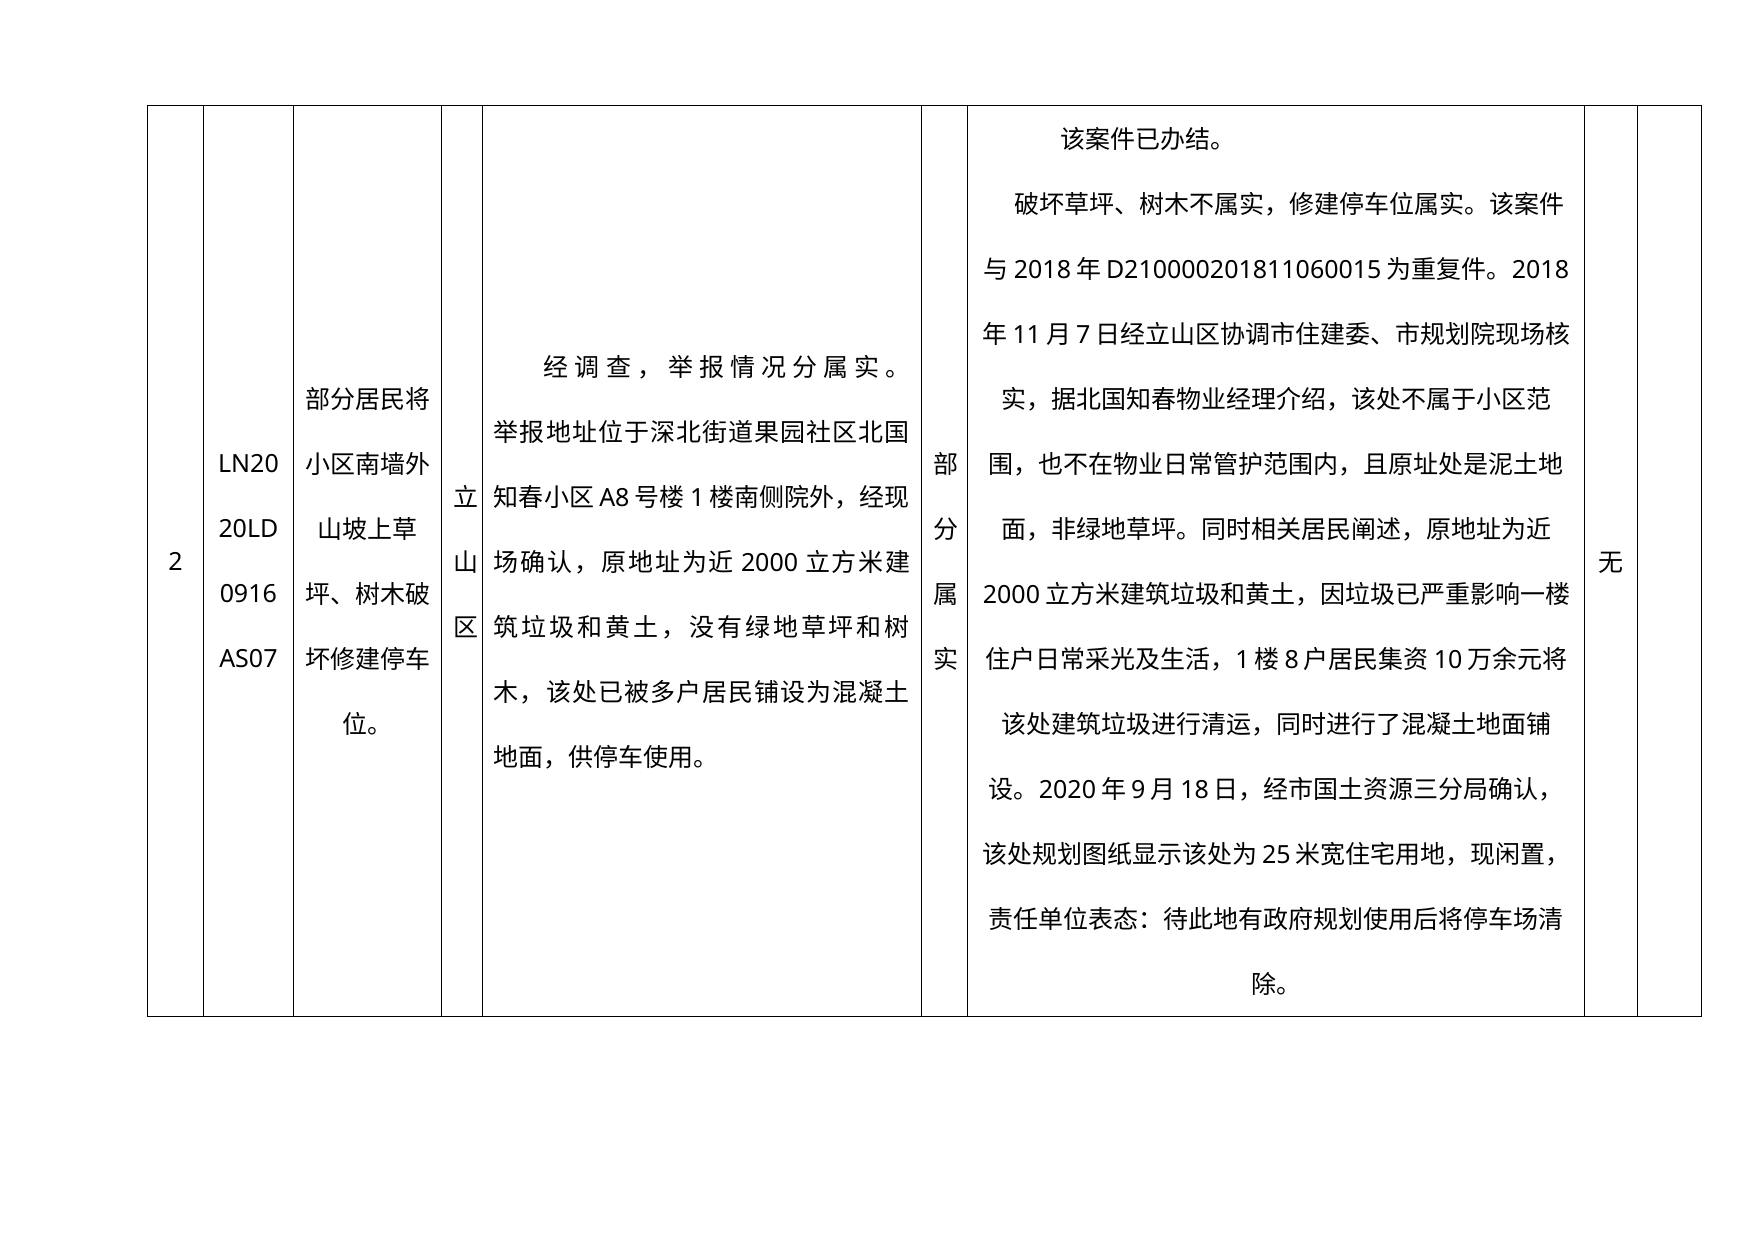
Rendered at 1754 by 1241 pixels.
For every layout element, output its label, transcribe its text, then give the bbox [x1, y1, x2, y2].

table_cell 部分属实 [922, 106, 967, 1016]
table_cell 无 [1585, 106, 1637, 1016]
table_cell 经调查，举报情况分属实。 举报地址位于深北街道果园社区北国知春小区A8号楼1楼南侧院外，经现场确认，原地址为近2000立方米建筑垃圾和黄土，没有绿地草坪和树木，该处已被多户居民铺设为混凝土地面，供停车使用。 [483, 106, 921, 1016]
table_cell 立山区 [442, 106, 482, 1016]
table_cell [1638, 106, 1701, 1016]
table_cell 该案件已办结。 破坏草坪、树木不属实，修建停车位属实。该案件与2018年D210000201811060015为重复件。2018年11月7日经立山区协调市住建委、市规划院现场核实，据北国知春物业经理介绍，该处不属于小区范围，也不在物业日常管护范围内，且原址处是泥土地面，非绿地草坪。同时相关居民阐述，原地址为近2000立方米建筑垃圾和黄土，因垃圾已严重影响一楼住户日常采光及生活，1楼8户居民集资10万余元将该处建筑垃圾进行清运，同时进行了混凝土地面铺设。2020年9月18日，经市国土资源三分局确认，该处规划图纸显示该处为25米宽住宅用地，现闲置，责任单位表态：待此地有政府规划使用后将停车场清除。 [968, 106, 1584, 1016]
table_cell 部分居民将小区南墙外山坡上草坪、树木破坏修建停车位。 [294, 106, 441, 1016]
table_cell 2 [148, 106, 203, 1016]
table_cell LN2020LD0916AS07 [204, 106, 293, 1016]
